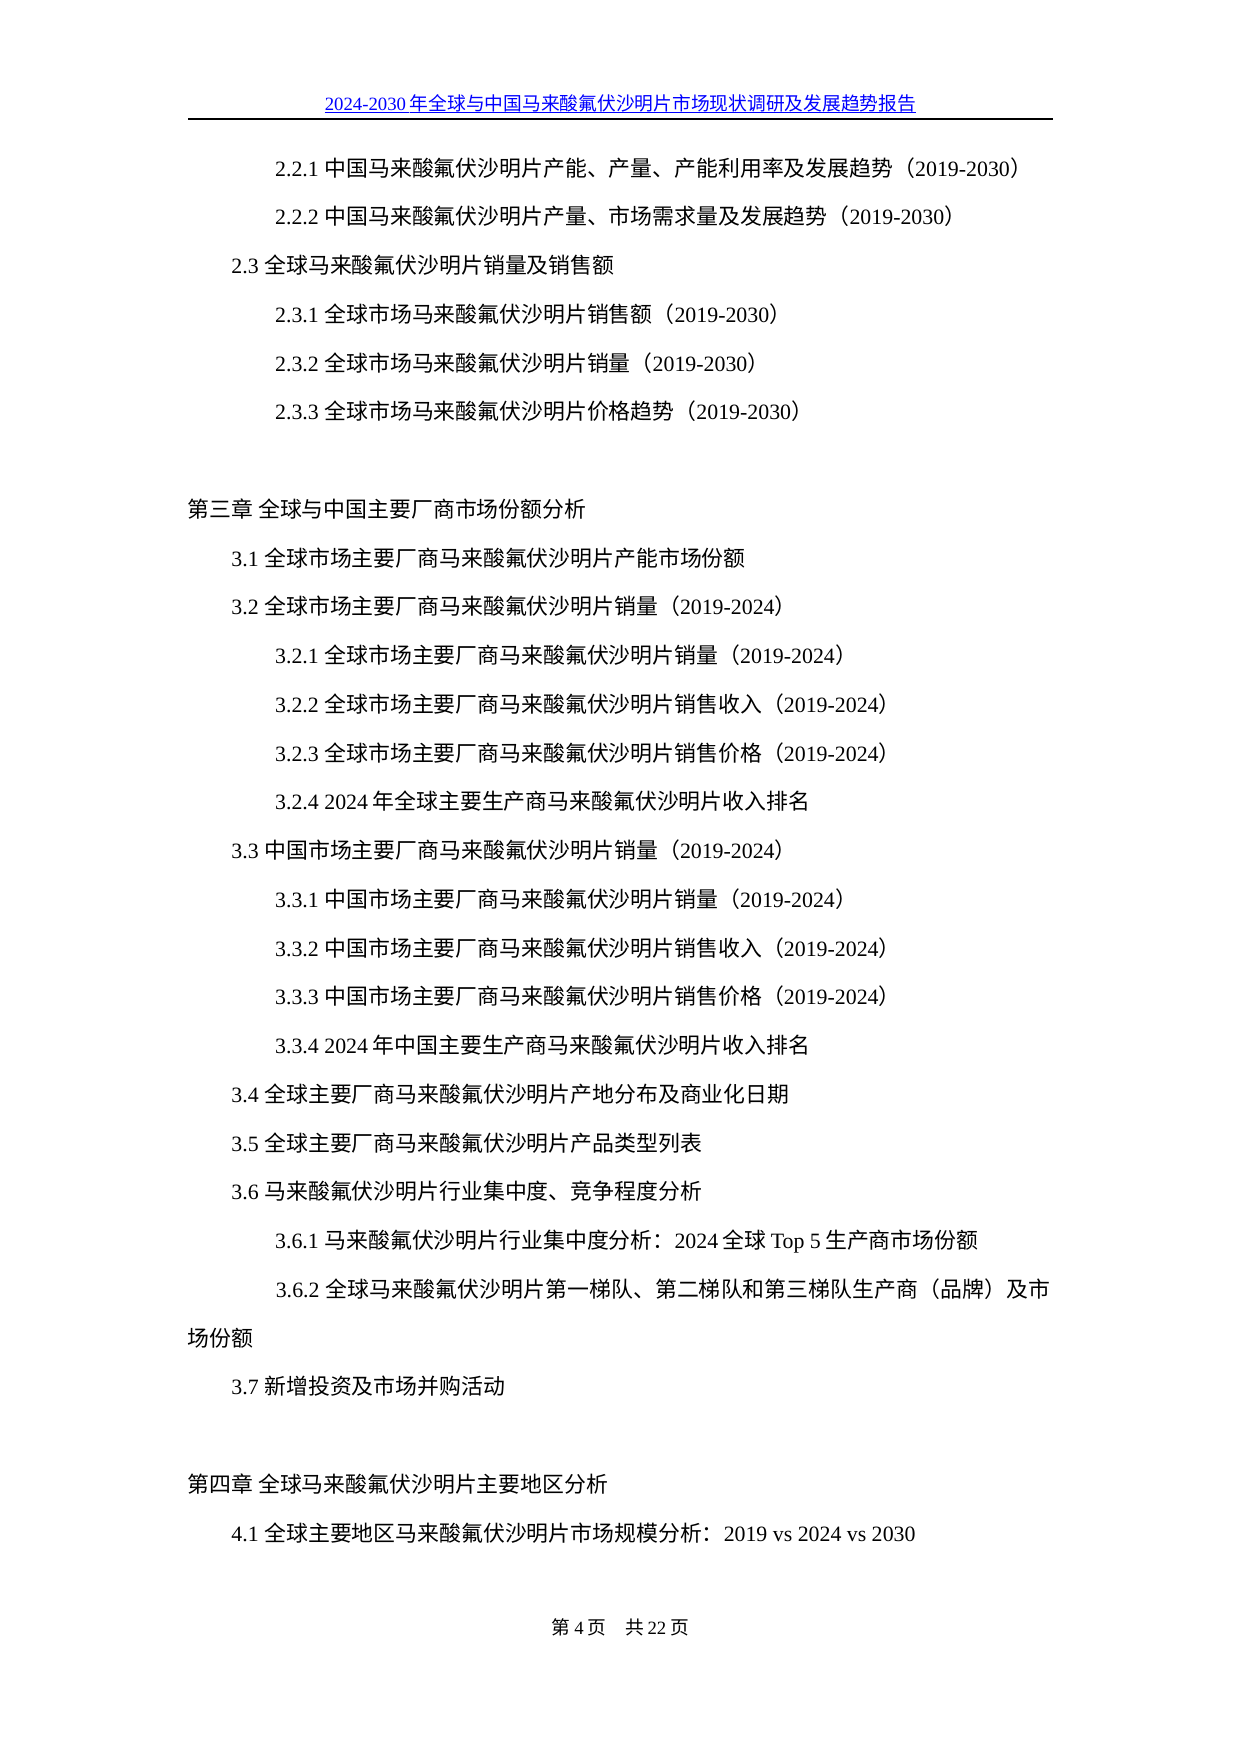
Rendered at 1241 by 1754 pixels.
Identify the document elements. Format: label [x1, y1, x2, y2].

text [187, 150, 1053, 1548]
